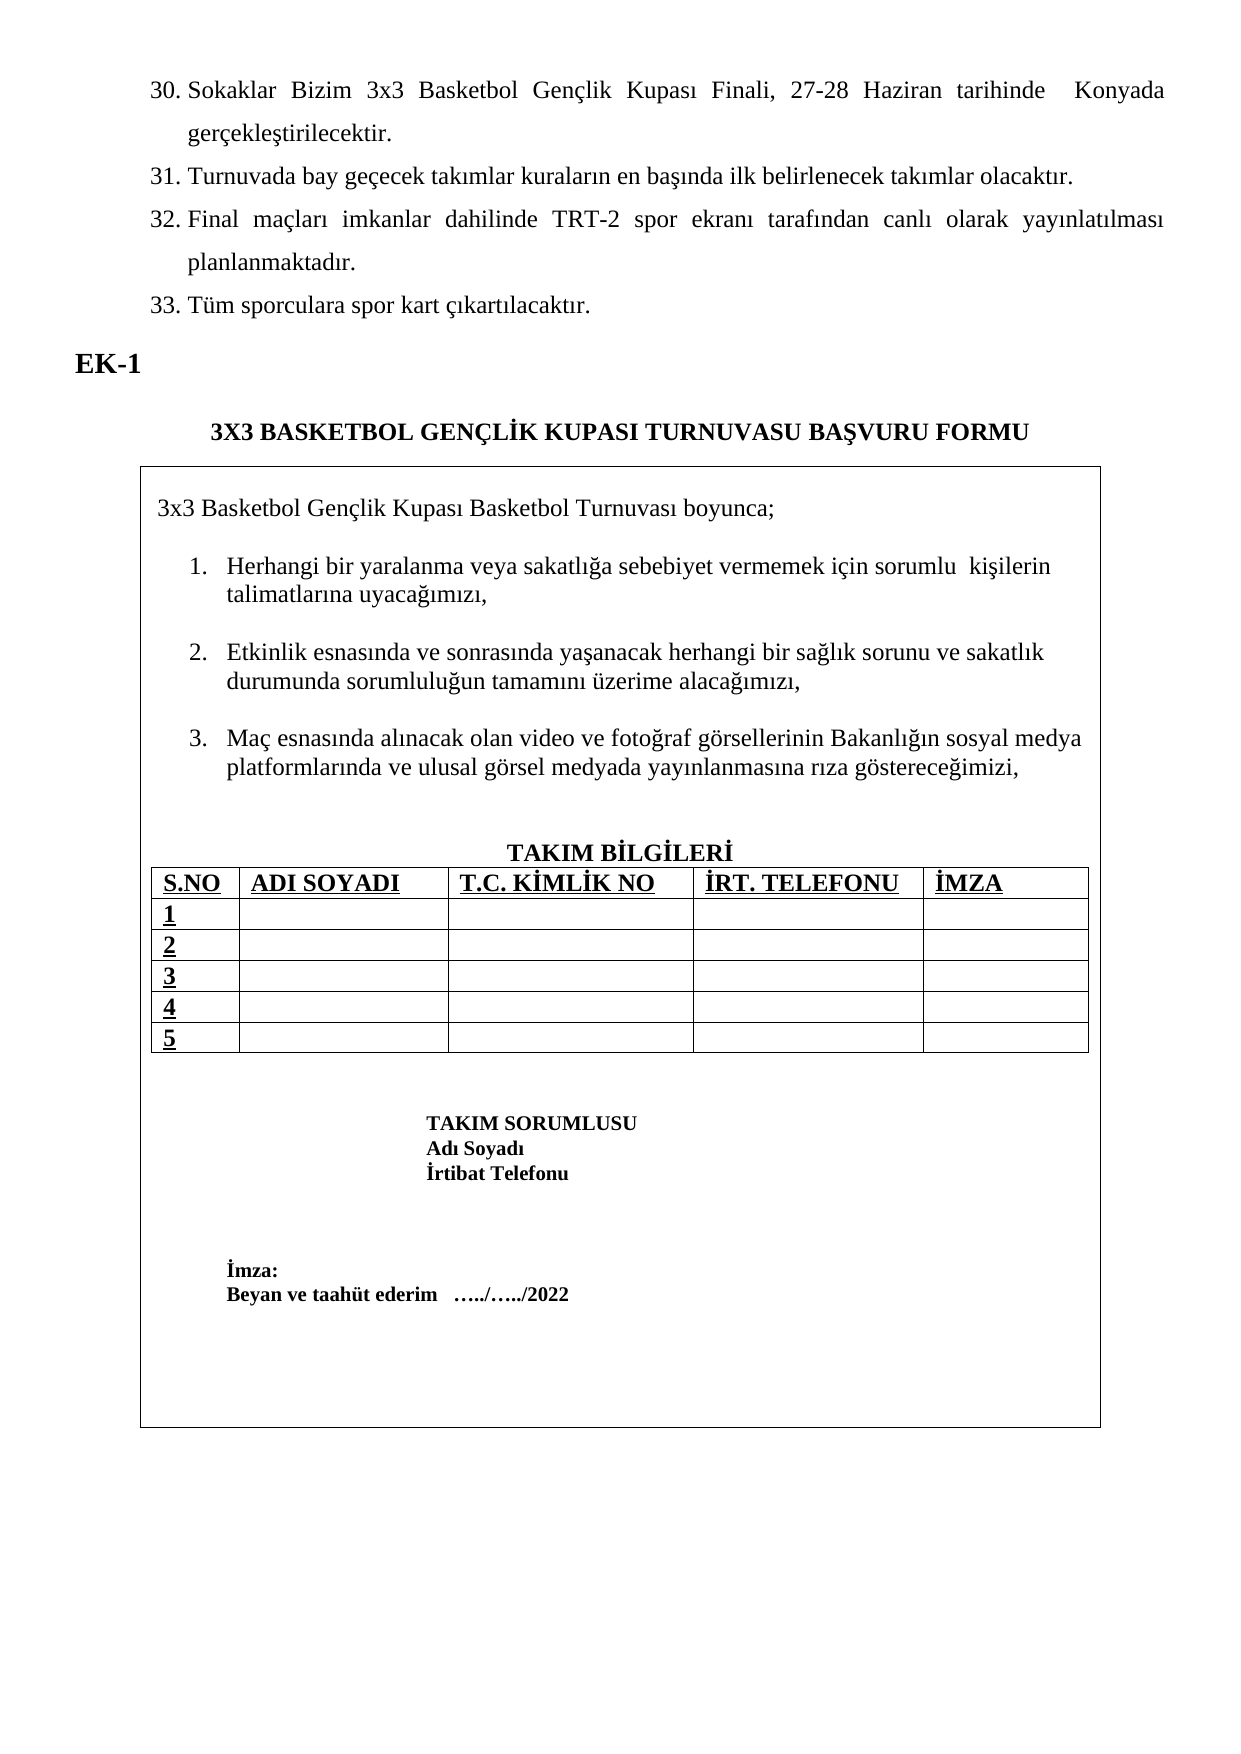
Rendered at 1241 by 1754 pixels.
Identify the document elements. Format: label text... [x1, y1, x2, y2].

list Sokaklar Bizim 3x3 Basketbol Gençlik Kupası Finali, 27-28 Haziran tarihinde Konyada gerçekleştirilecektir. [150, 75, 1165, 147]
list Turnuvada bay geçecek takımlar kuraların en başında ilk belirlenecek takımlar olacaktır. [150, 161, 1165, 190]
table_header 3x3 Basketbol Gençlik Kupası Basketbol Turnuvası boyunca; Herhangi bir yaralanma veya sakatlığa sebebiyet vermemek için sorumlu kişilerin talimatlarına uyacağımızı, Etkinlik esnasında ve sonrasında yaşanacak herhangi bir sağlık sorunu ve sakatlık durumunda sorumluluğun tamamını üzerime alacağımızı, Maç esnasında alınacak olan video ve fotoğraf görsellerinin Bakanlığın sosyal medya platformlarında ve ulusal görsel medyada yayınlanmasına rıza göstereceğimizi, TAKIM BİLGİLERİ İmza: Beyan ve taahüt ederim …../…../2022 [141, 467, 1100, 1427]
list Final maçları imkanlar dahilinde TRT-2 spor ekranı tarafından canlı olarak yayınlatılması planlanmaktadır. [150, 204, 1165, 276]
text 3X3 BASKETBOL GENÇLİK KUPASI TURNUVASU BAŞVURU FORMU [75, 417, 1165, 446]
text EK-1 [75, 346, 1165, 380]
list Tüm sporculara spor kart çıkartılacaktır. [150, 291, 1165, 319]
